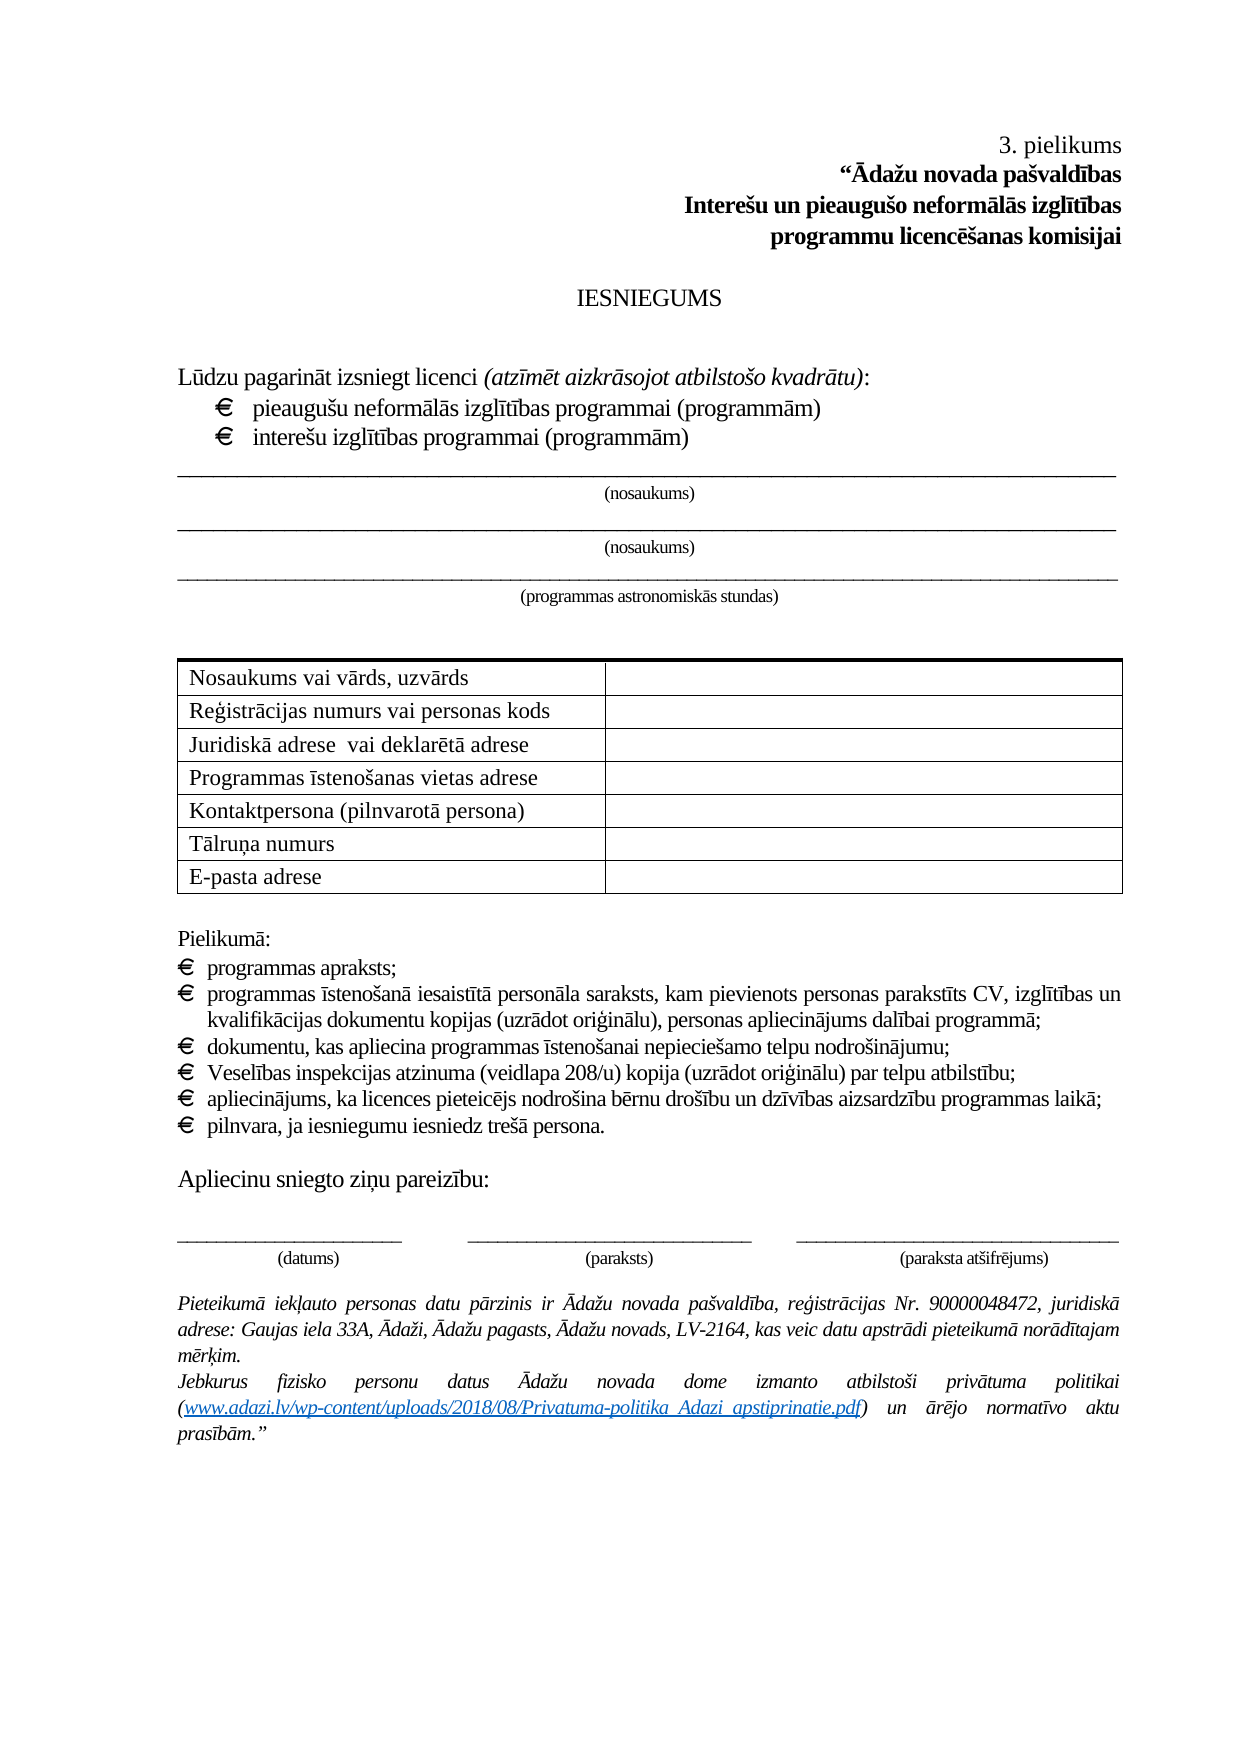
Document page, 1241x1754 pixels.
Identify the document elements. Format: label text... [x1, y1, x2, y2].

list pilnvara, ja iesniegumu iesniedz trešā persona. [177, 1112, 1122, 1138]
text Pieteikumā iekļauto personas datu pārzinis ir Ādažu novada pašvaldība, reģistrācijas Nr. 90000048472, juridiskā adrese: Gaujas iela 33A, Ādaži, Ādažu pagasts, Ādažu novads, LV-2164, kas veic datu apstrādi pieteikumā norādītajam mērķim. [177, 1291, 1122, 1367]
list Veselības inspekcijas atzinuma (veidlapa 208/u) kopija (uzrādot oriģinālu) par telpu atbilstību; [177, 1059, 1122, 1086]
table_cell Juridiskā adrese vai deklarētā adrese [178, 729, 605, 761]
text Lūdzu pagarināt izsniegt licenci (atzīmēt aizkrāsojot atbilstošo kvadrātu): [177, 362, 1122, 391]
text (nosaukums) [177, 536, 1122, 558]
table_cell [606, 729, 1122, 761]
table_cell Programmas īstenošanas vietas adrese [178, 762, 605, 794]
table_cell [606, 861, 1122, 893]
table_cell [606, 696, 1122, 728]
text (nosaukums) [177, 482, 1122, 503]
text “Ādažu novada pašvaldības [177, 159, 1122, 188]
table_cell Reģistrācijas numurs vai personas kods [178, 696, 605, 728]
list apliecinājums, ka licences pieteicējs nodrošina bērnu drošību un dzīvības aizsardzību programmas laikā; [177, 1086, 1122, 1112]
text _______________________________________________________________________________ [177, 505, 1122, 534]
text _______________________________________________________________________________ [177, 451, 1122, 479]
table_cell [606, 762, 1122, 794]
table_cell E-pasta adrese [178, 861, 605, 893]
list dokumentu, kas apliecina programmas īstenošanai nepieciešamo telpu nodrošinājumu; [177, 1033, 1122, 1059]
table_header [606, 662, 1122, 694]
list interešu izglītības programmai (programmām) [215, 422, 1122, 451]
text programmu licencēšanas komisijai [177, 221, 1122, 250]
text Pielikumā: [177, 925, 1122, 952]
list programmas apraksts; [177, 954, 1122, 980]
table_header Nosaukums vai vārds, uzvārds [178, 662, 605, 694]
list programmas īstenošanā iesaistītā personāla saraksts, kam pievienots personas parakstīts CV, izglītības un kvalifikācijas dokumentu kopijas (uzrādot oriģinālu), personas apliecinājums dalībai programmā; [177, 980, 1122, 1033]
text Interešu un pieaugušo neformālās izglītības [177, 190, 1122, 219]
table_cell Tālruņa numurs [178, 828, 605, 860]
list pieaugušu neformālās izglītības programmai (programmām) [215, 393, 1122, 422]
text (programmas astronomiskās stundas) [177, 585, 1122, 607]
text 3. pielikums [222, 131, 1122, 159]
table_cell [606, 828, 1122, 860]
text ________________________________________________________________________________________________ [177, 559, 1122, 583]
text Apliecinu sniegto ziņu pareizību: [177, 1164, 1122, 1193]
table_cell Kontaktpersona (pilnvarotā persona) [178, 795, 605, 827]
table_cell [606, 795, 1122, 827]
text IESNIEGUMS [177, 283, 1122, 312]
text Jebkurus fizisko personu datus Ādažu novada dome izmanto atbilstoši privātuma politikai (www.adazi.lv/wp-content/uploads/2018/08/Privatuma-politika_Adazi_apstiprinatie.pdf) un ārējo normatīvo aktu prasībām.” [177, 1369, 1122, 1444]
